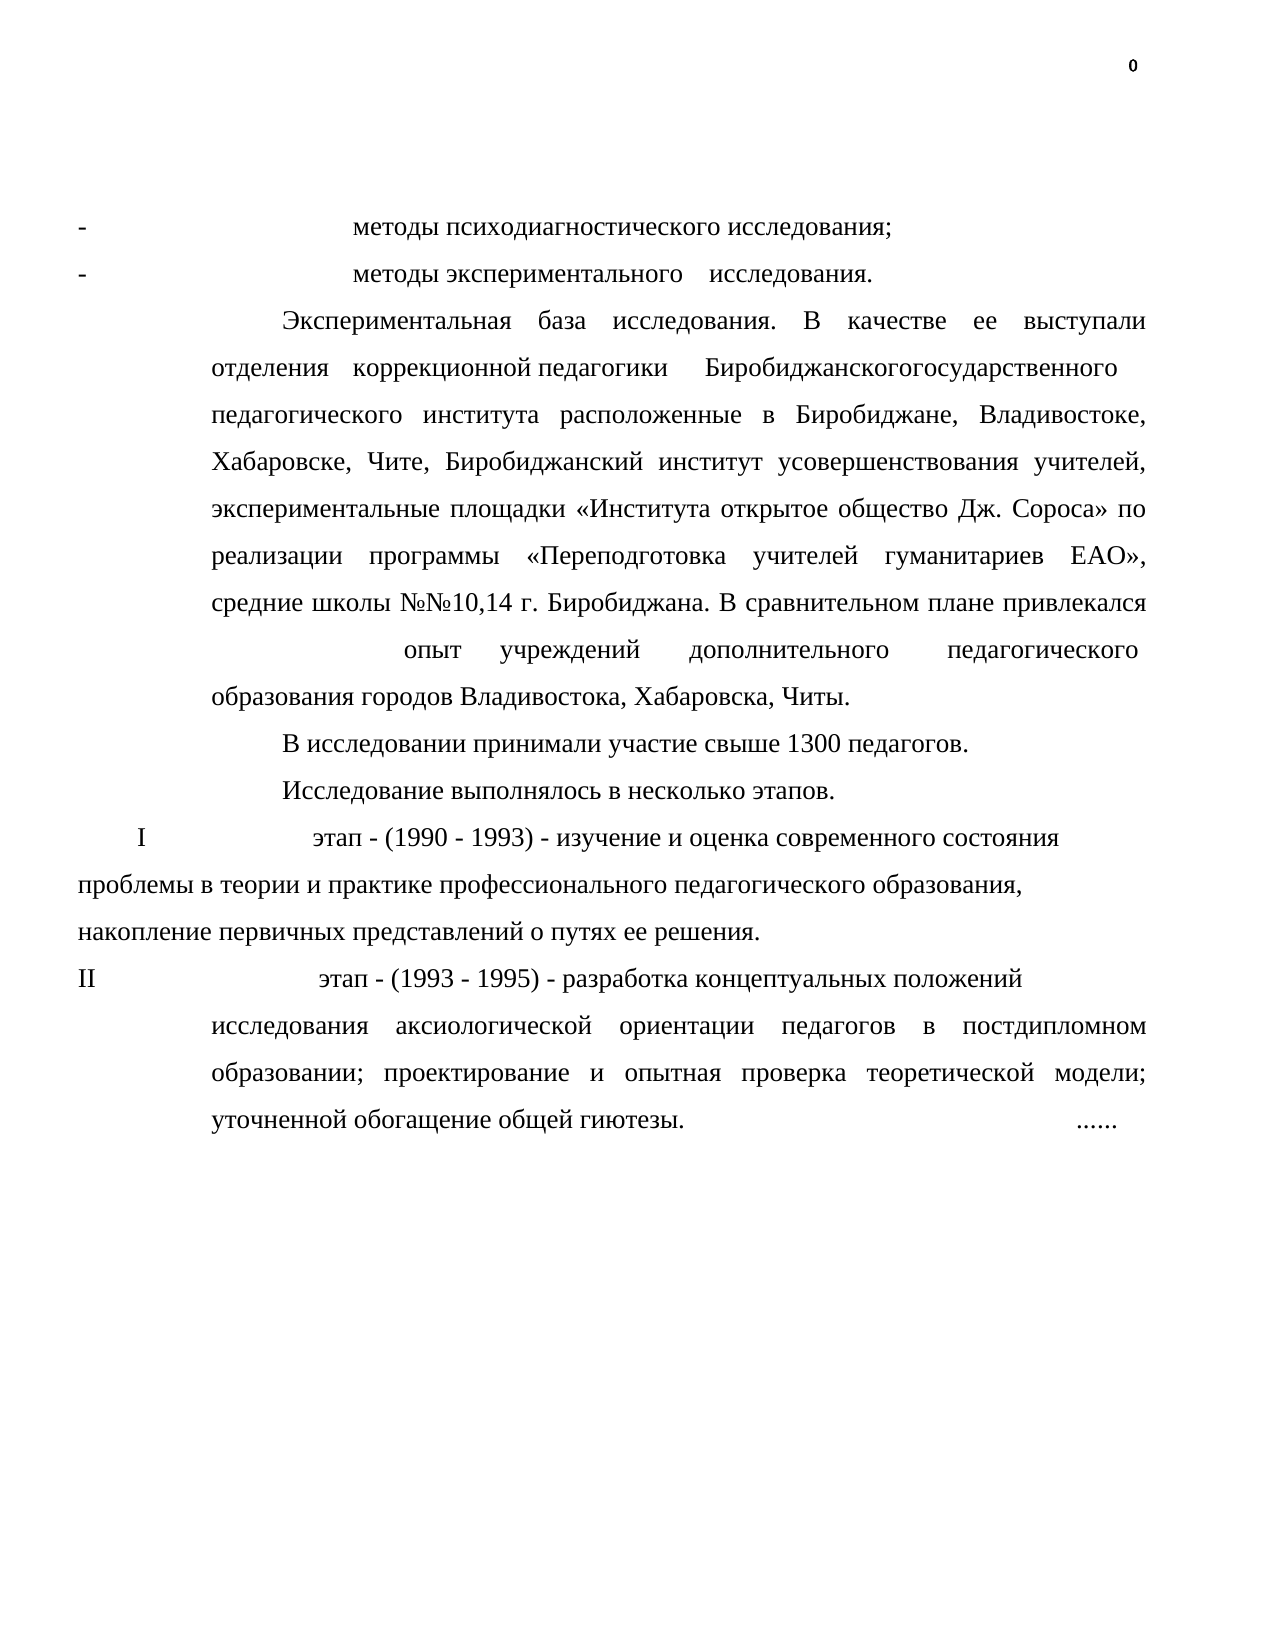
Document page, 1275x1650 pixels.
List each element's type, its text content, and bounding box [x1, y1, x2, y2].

list методы психодиагностического исследования; [78, 198, 1162, 245]
text Исследование выполнялось в несколько этапов. [211, 762, 1162, 809]
text педагогического института расположенные в Биробиджане, Владивостоке, Хабаровске, Чите, Биробиджанский институт усовершенствования учителей, экспериментальные площадки «Института открытое общество Дж. Сороса» по реализации программы «Переподготовка учителей гуманитариев ЕАО», средние школы №№10,14 г. Биробиджана. В сравнительном плане привлекался опыт учреждений дополнительного педагогического [211, 386, 1147, 668]
text образования городов Владивостока, Хабаровска, Читы. [211, 668, 1162, 715]
text В исследовании принимали участие свыше 1300 педагогов. [211, 715, 1162, 762]
list методы экспериментального исследования. [78, 245, 1162, 292]
list этап - (1990 - 1993) - изучение и оценка современного состояния проблемы в теории и практике профессионального педагогического образования, накопление первичных представлений о путях ее решения. [78, 809, 1147, 950]
text Экспериментальная база исследования. В качестве ее выступали отделения коррекционной педагогики Биробиджанского государственного [211, 292, 1147, 386]
text исследования аксиологической ориентации педагогов в постдипломном образовании; проектирование и опытная проверка теоретической модели; уточненной обогащение общей гиютезы. [211, 997, 1147, 1138]
list этап - (1993 - 1995) - разработка концептуальных положений [78, 950, 1162, 997]
